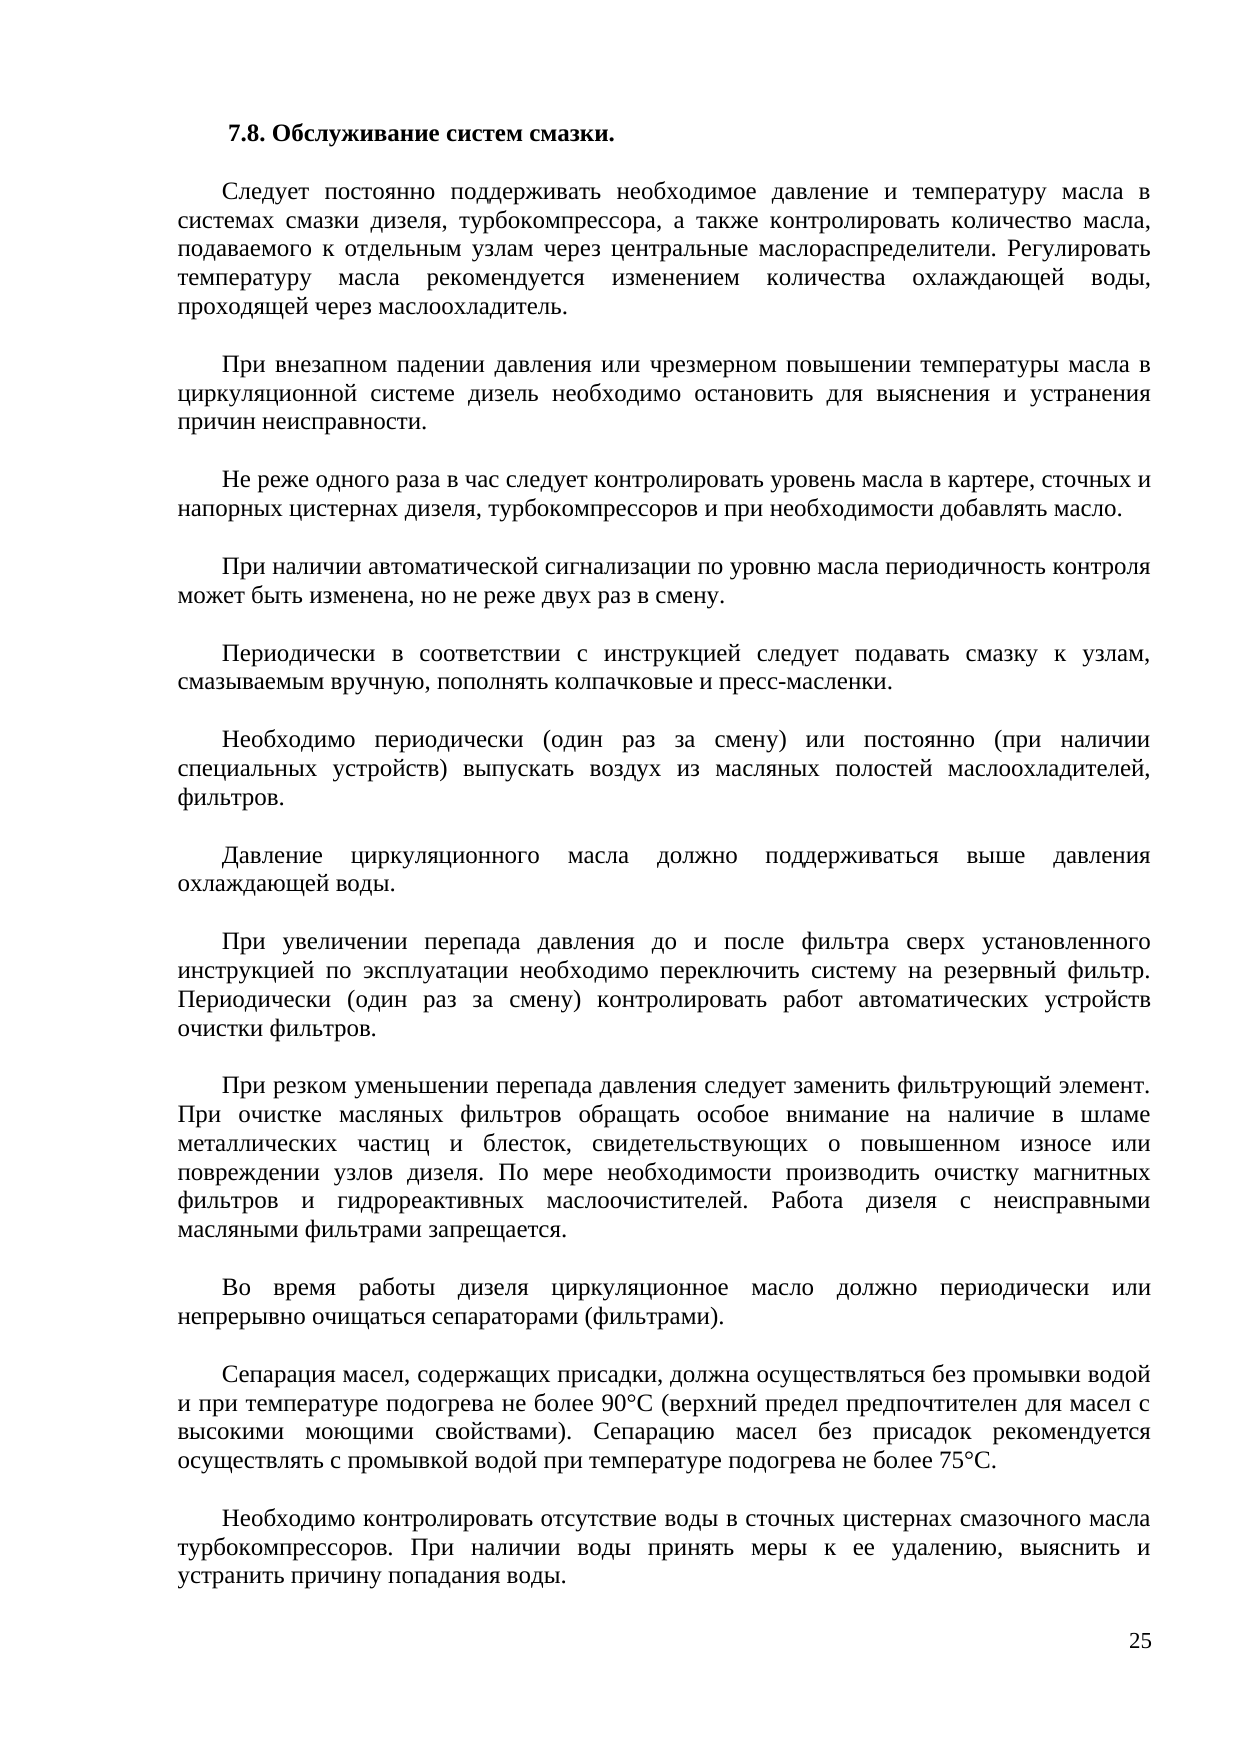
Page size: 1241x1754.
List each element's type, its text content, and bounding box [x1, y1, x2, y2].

text 7.8. Обслуживание систем смазки. [177, 118, 1152, 147]
text При наличии автоматической сигнализации по уровню масла периодичность контроля может быть изменена, но не реже двух раз в смену. [177, 551, 1152, 608]
text Периодически в соответствии с инструкцией следует подавать смазку к узлам, смазываемым вручную, пополнять колпачковые и пресс-масленки. [177, 638, 1152, 695]
text Сепарация масел, содержащих присадки, должна осуществляться без промывки водой и при температуре подогрева не более 90°С (верхний предел предпочтителен для масел с высокими моющими свойствами). Сепарацию масел без присадок рекомендуется осуществлять с промывкой водой при температуре подогрева не более 75°С. [177, 1359, 1152, 1474]
text Следует постоянно поддерживать необходимое давление и температуру масла в системах смазки дизеля, турбокомпрессора, а также контролировать количество масла, подаваемого к отдельным узлам через центральные маслораспределители. Регулировать температуру масла рекомендуется изменением количества охлаждающей воды, проходящей через маслоохладитель. [177, 176, 1152, 320]
text При резком уменьшении перепада давления следует заменить фильтрующий элемент. При очистке масляных фильтров обращать особое внимание на наличие в шламе металлических частиц и блесток, свидетельствующих о повышенном износе или повреждении узлов дизеля. По мере необходимости производить очистку магнитных фильтров и гидрореактивных маслоочистителей. Работа дизеля с неисправными масляными фильтрами запрещается. [177, 1071, 1152, 1243]
text При внезапном падении давления или чрезмерном повышении температуры масла в циркуляционной системе дизель необходимо остановить для выяснения и устранения причин неисправности. [177, 349, 1152, 435]
text Не реже одного раза в час следует контролировать уровень масла в картере, сточных и напорных цистернах дизеля, турбокомпрессоров и при необходимости добавлять масло. [177, 464, 1152, 522]
text Во время работы дизеля циркуляционное масло должно периодически или непрерывно очищаться сепараторами (фильтрами). [177, 1272, 1152, 1330]
text При увеличении перепада давления до и после фильтра сверх установленного инструкцией по эксплуатации необходимо переключить систему на резервный фильтр. Периодически (один раз за смену) контролировать работ автоматических устройств очистки фильтров. [177, 926, 1152, 1041]
text Давление циркуляционного масла должно поддерживаться выше давления охлаждающей воды. [177, 840, 1152, 897]
text Необходимо контролировать отсутствие воды в сточных цистернах смазочного масла турбокомпрессоров. При наличии воды принять меры к ее удалению, выяснить и устранить причину попадания воды. [177, 1503, 1152, 1589]
text Необходимо периодически (один раз за смену) или постоянно (при наличии специальных устройств) выпускать воздух из масляных полостей маслоохладителей, фильтров. [177, 724, 1152, 811]
